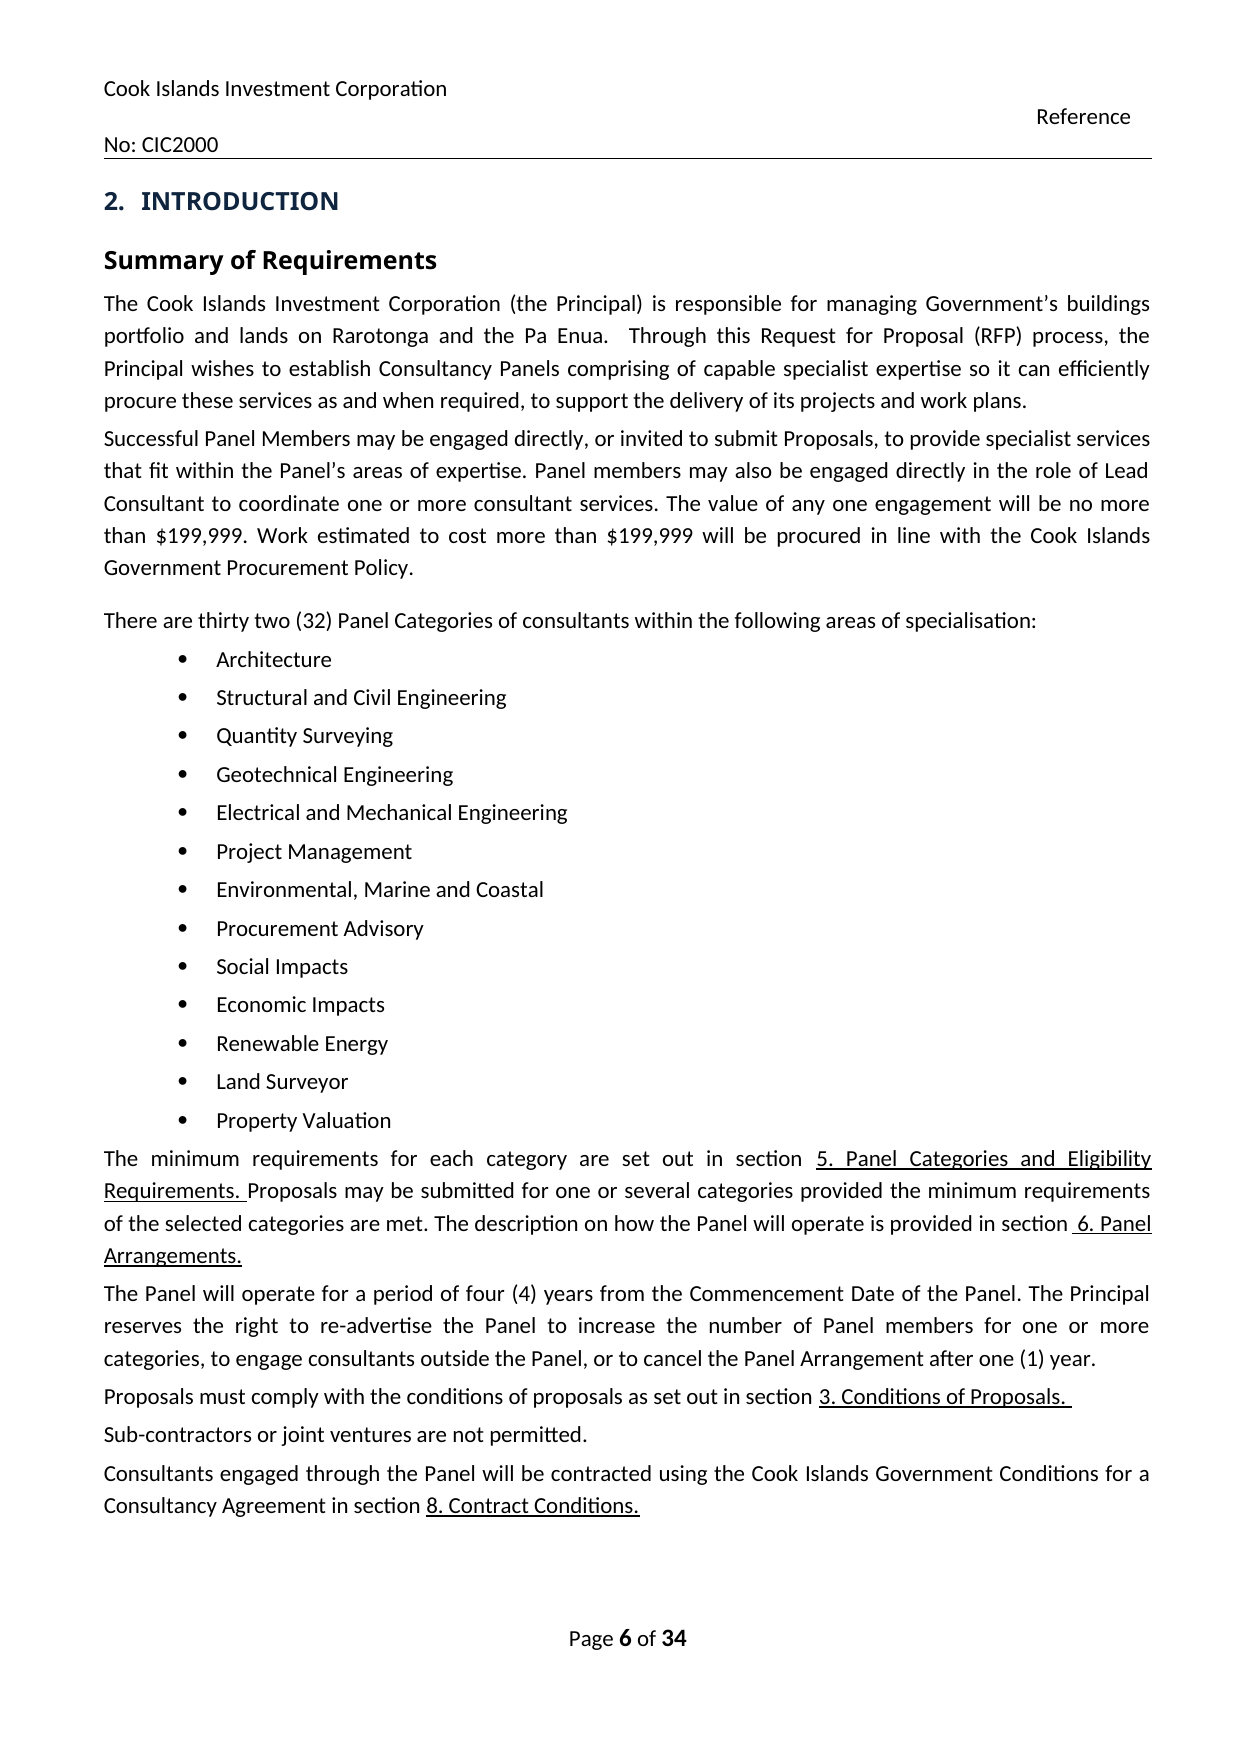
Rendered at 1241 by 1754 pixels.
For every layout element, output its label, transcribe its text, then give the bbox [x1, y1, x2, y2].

text Sub-contractors or joint ventures are not permitted. [103, 1421, 1152, 1449]
list Property Valuation [178, 1106, 1152, 1134]
list Architecture [178, 645, 1152, 673]
list Renewable Energy [178, 1029, 1152, 1057]
text Proposals must comply with the conditions of proposals as set out in section 3. Conditions of Proposals. [103, 1382, 1152, 1410]
list Electrical and Mechanical Engineering [178, 798, 1152, 826]
list Environmental, Marine and Coastal [178, 875, 1152, 903]
text The Cook Islands Investment Corporation (the Principal) is responsible for managing Government’s buildings portfolio and lands on Rarotonga and the Pa Enua. Through this Request for Proposal (RFP) process, the Principal wishes to establish Consultancy Panels comprising of capable specialist expertise so it can efficiently procure these services as and when required, to support the delivery of its projects and work plans. [103, 289, 1152, 414]
text The minimum requirements for each category are set out in section 5. Panel Categories and Eligibility Requirements. Proposals may be submitted for one or several categories provided the minimum requirements of the selected categories are met. The description on how the Panel will operate is provided in section 6. Panel Arrangements. [103, 1144, 1152, 1269]
list Quantity Surveying [178, 722, 1152, 749]
text The Panel will operate for a period of four (4) years from the Commencement Date of the Panel. The Principal reserves the right to re-advertise the Panel to increase the number of Panel members for one or more categories, to engage consultants outside the Panel, or to cancel the Panel Arrangement after one (1) year. [103, 1279, 1152, 1372]
text Consultants engaged through the Panel will be contracted using the Cook Islands Government Conditions for a Consultancy Agreement in section 8. Contract Conditions. [103, 1459, 1152, 1519]
list Economic Impacts [178, 991, 1152, 1019]
list Project Management [178, 837, 1152, 865]
subtitle INTRODUCTION [103, 184, 1152, 218]
list Structural and Civil Engineering [178, 683, 1152, 711]
subtitle Summary of Requirements [103, 243, 1152, 277]
list Geotechnical Engineering [178, 760, 1152, 788]
list Social Impacts [178, 952, 1152, 980]
list Procurement Advisory [178, 914, 1152, 942]
text Successful Panel Members may be engaged directly, or invited to submit Proposals, to provide specialist services that fit within the Panel’s areas of expertise. Panel members may also be engaged directly in the role of Lead Consultant to coordinate one or more consultant services. The value of any one engagement will be no more than $199,999. Work estimated to cost more than $199,999 will be procured in line with the Cook Islands Government Procurement Policy. [103, 424, 1152, 581]
text There are thirty two (32) Panel Categories of consultants within the following areas of specialisation: [103, 606, 1152, 634]
list Land Surveyor [178, 1067, 1152, 1096]
